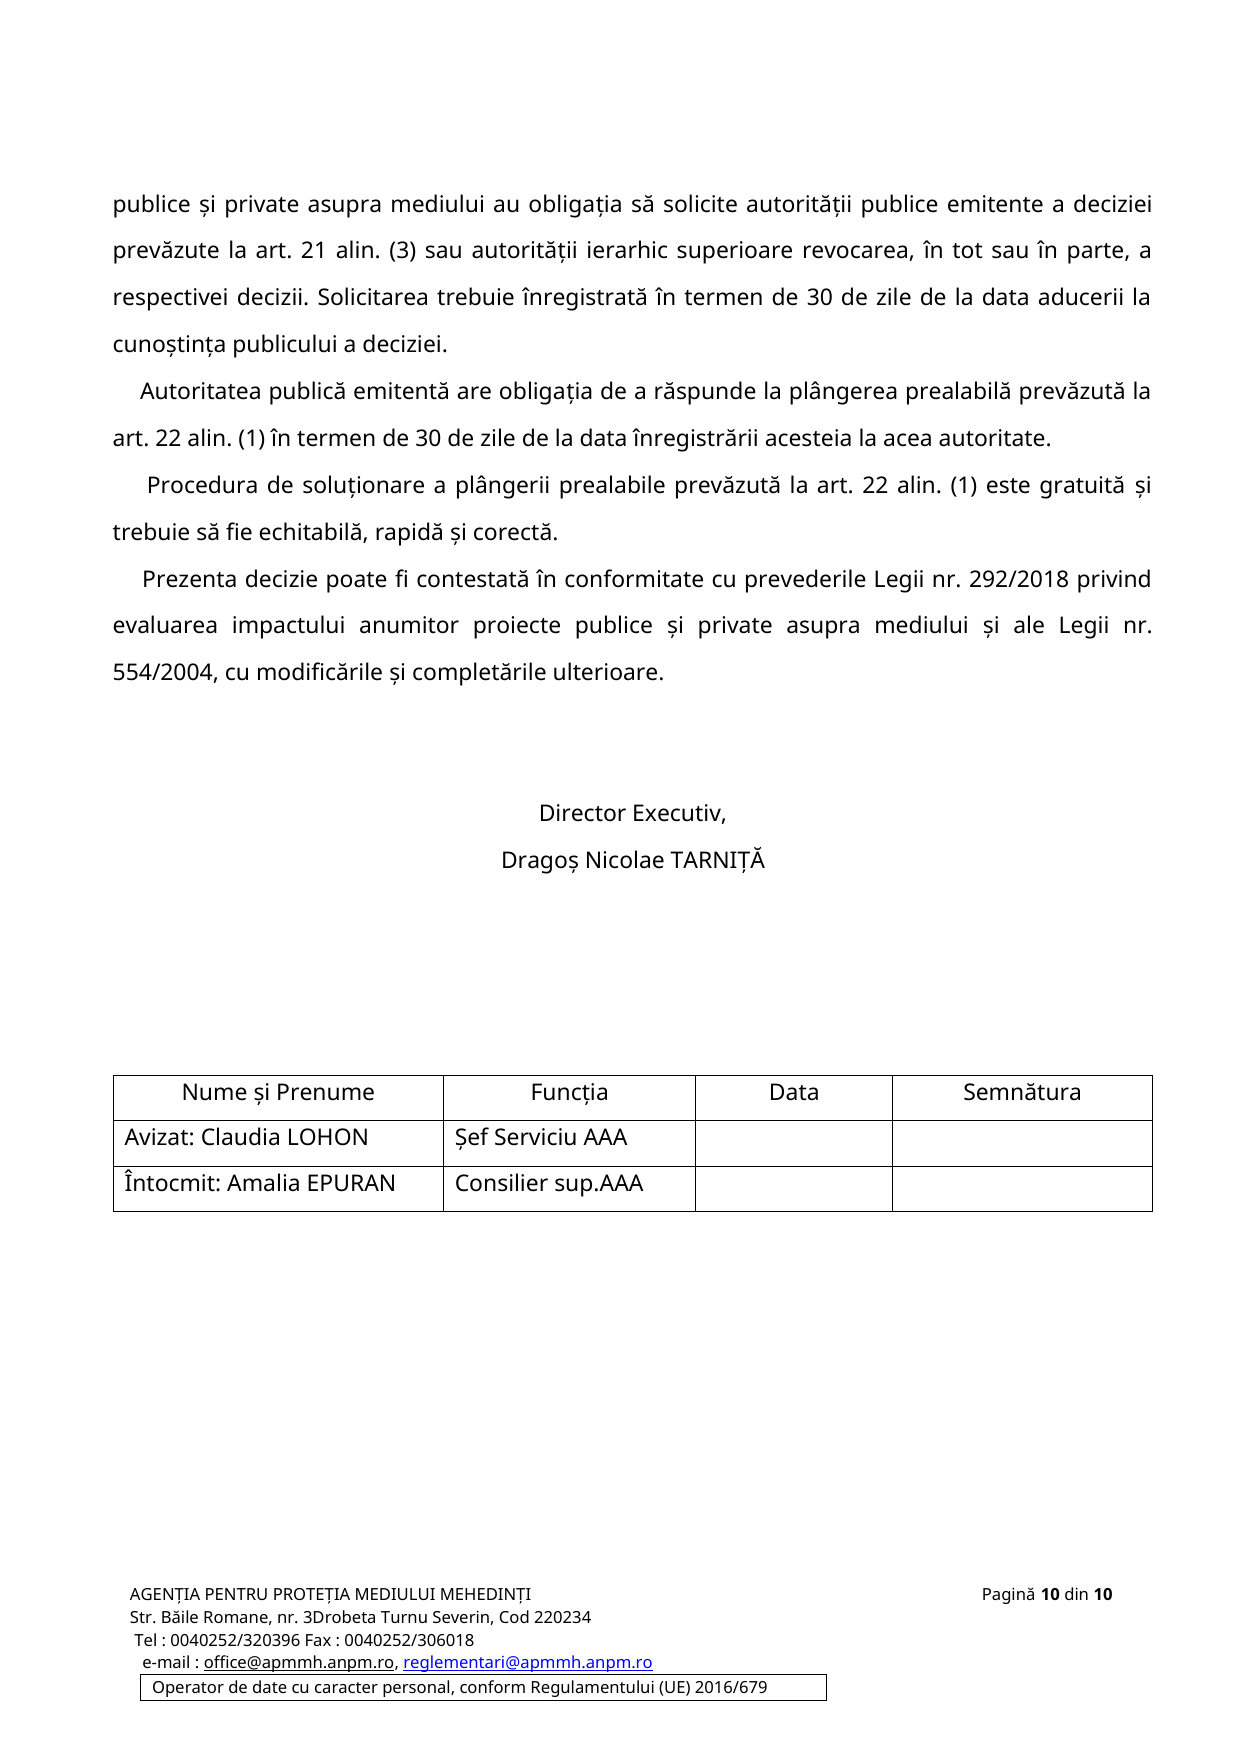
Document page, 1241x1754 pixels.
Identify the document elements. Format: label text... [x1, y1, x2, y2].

table_header Semnătura [893, 1076, 1152, 1120]
table_cell Consilier sup.AAA [444, 1167, 695, 1211]
table_cell Șef Serviciu AAA [444, 1121, 695, 1166]
text Prezenta decizie poate fi contestată în conformitate cu prevederile Legii nr. 292/2018 privind evaluarea impactului anumitor proiecte publice şi private asupra mediului şi ale Legii nr. 554/2004, cu modificările şi completările ulterioare. [112, 562, 1153, 687]
table_cell Avizat: Claudia LOHON [114, 1121, 443, 1166]
text Procedura de soluţionare a plângerii prealabile prevăzută la art. 22 alin. (1) este gratuită şi trebuie să fie echitabilă, rapidă şi corectă. [112, 469, 1153, 547]
table_cell Întocmit: Amalia EPURAN [114, 1167, 443, 1211]
table_header Data [696, 1076, 892, 1120]
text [112, 187, 1153, 359]
table_cell [696, 1167, 892, 1211]
table_cell [696, 1121, 892, 1166]
table_cell [893, 1121, 1152, 1166]
text Autoritatea publică emitentă are obligaţia de a răspunde la plângerea prealabilă prevăzută la art. 22 alin. (1) în termen de 30 de zile de la data înregistrării acesteia la acea autoritate. [112, 375, 1153, 453]
table_header Nume și Prenume [114, 1076, 443, 1120]
text Director Executiv, [112, 797, 1153, 828]
table_cell [893, 1167, 1152, 1211]
text Dragoș Nicolae TARNIȚĂ [112, 844, 1153, 875]
table_header Funcția [444, 1076, 695, 1120]
